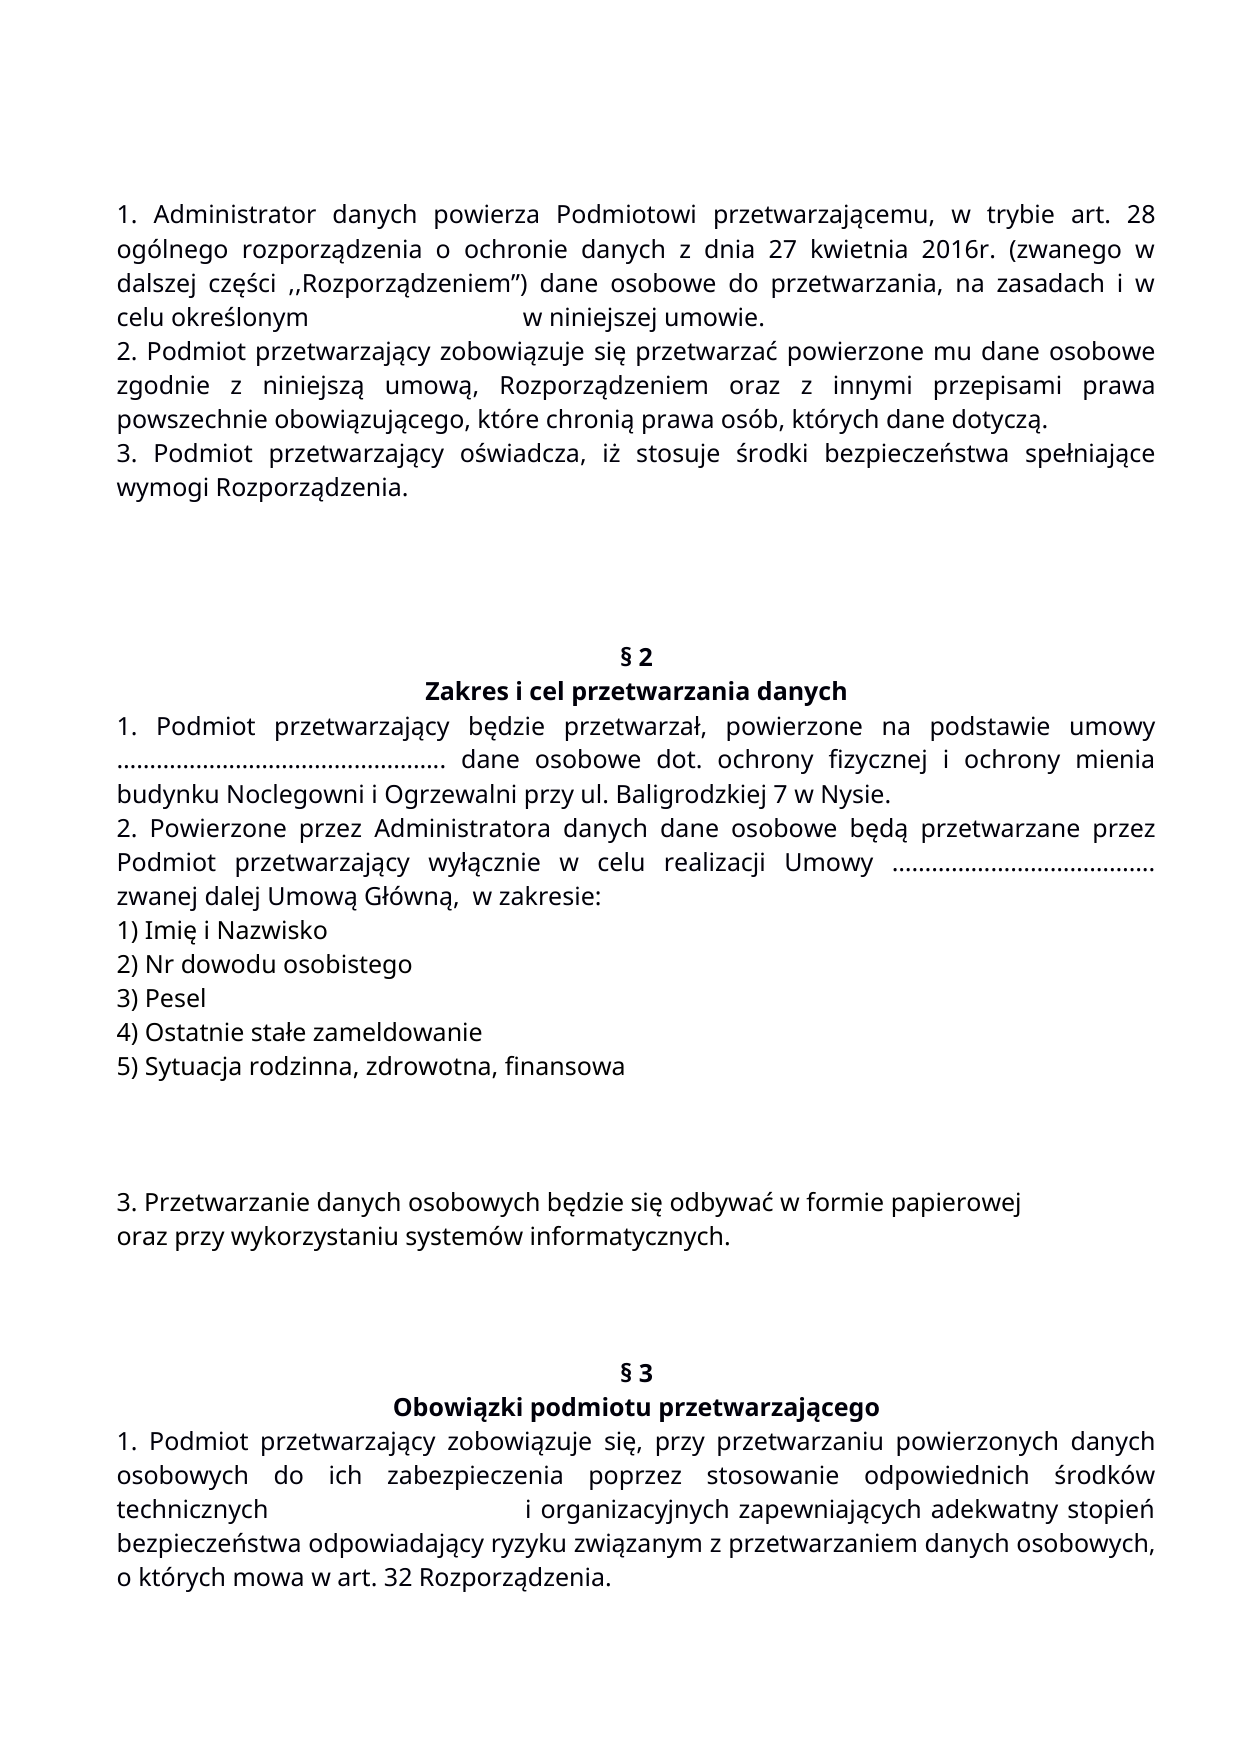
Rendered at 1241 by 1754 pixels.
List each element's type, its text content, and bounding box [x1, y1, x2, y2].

text § 3 [116, 1355, 1156, 1389]
text 1) Imię i Nazwisko [116, 912, 1156, 947]
text Zakres i cel przetwarzania danych [116, 674, 1156, 708]
text 3. Przetwarzanie danych osobowych będzie się odbywać w formie papierowej oraz przy wykorzystaniu systemów informatycznych. [116, 1185, 1156, 1253]
text § 2 [116, 640, 1156, 674]
text 3. Podmiot przetwarzający oświadcza, iż stosuje środki bezpieczeństwa spełniające wymogi Rozporządzenia. [116, 436, 1156, 504]
text 2) Nr dowodu osobistego [116, 947, 1156, 981]
text 5) Sytuacja rodzinna, zdrowotna, finansowa [116, 1049, 1156, 1083]
text 3) Pesel [116, 981, 1156, 1015]
text 4) Ostatnie stałe zameldowanie [116, 1015, 1156, 1049]
text Obowiązki podmiotu przetwarzającego [116, 1389, 1156, 1423]
text 2. Powierzone przez Administratora danych dane osobowe będą przetwarzane przez Podmiot przetwarzający wyłącznie w celu realizacji Umowy …………………………………. zwanej dalej Umową Główną, w zakresie: [116, 810, 1156, 912]
text 1. Podmiot przetwarzający będzie przetwarzał, powierzone na podstawie umowy ………………………………………….. dane osobowe dot. ochrony fizycznej i ochrony mienia budynku Noclegowni i Ogrzewalni przy ul. Baligrodzkiej 7 w Nysie. [116, 708, 1156, 810]
text 1. Administrator danych powierza Podmiotowi przetwarzającemu, w trybie art. 28 ogólnego rozporządzenia o ochronie danych z dnia 27 kwietnia 2016r. (zwanego w dalszej części ,,Rozporządzeniem”) dane osobowe do przetwarzania, na zasadach i w celu określonym w niniejszej umowie. [116, 197, 1156, 333]
text 2. Podmiot przetwarzający zobowiązuje się przetwarzać powierzone mu dane osobowe zgodnie z niniejszą umową, Rozporządzeniem oraz z innymi przepisami prawa powszechnie obowiązującego, które chronią prawa osób, których dane dotyczą. [116, 333, 1156, 436]
text 1. Podmiot przetwarzający zobowiązuje się, przy przetwarzaniu powierzonych danych osobowych do ich zabezpieczenia poprzez stosowanie odpowiednich środków technicznych i organizacyjnych zapewniających adekwatny stopień bezpieczeństwa odpowiadający ryzyku związanym z przetwarzaniem danych osobowych, o których mowa w art. 32 Rozporządzenia. [116, 1423, 1156, 1594]
